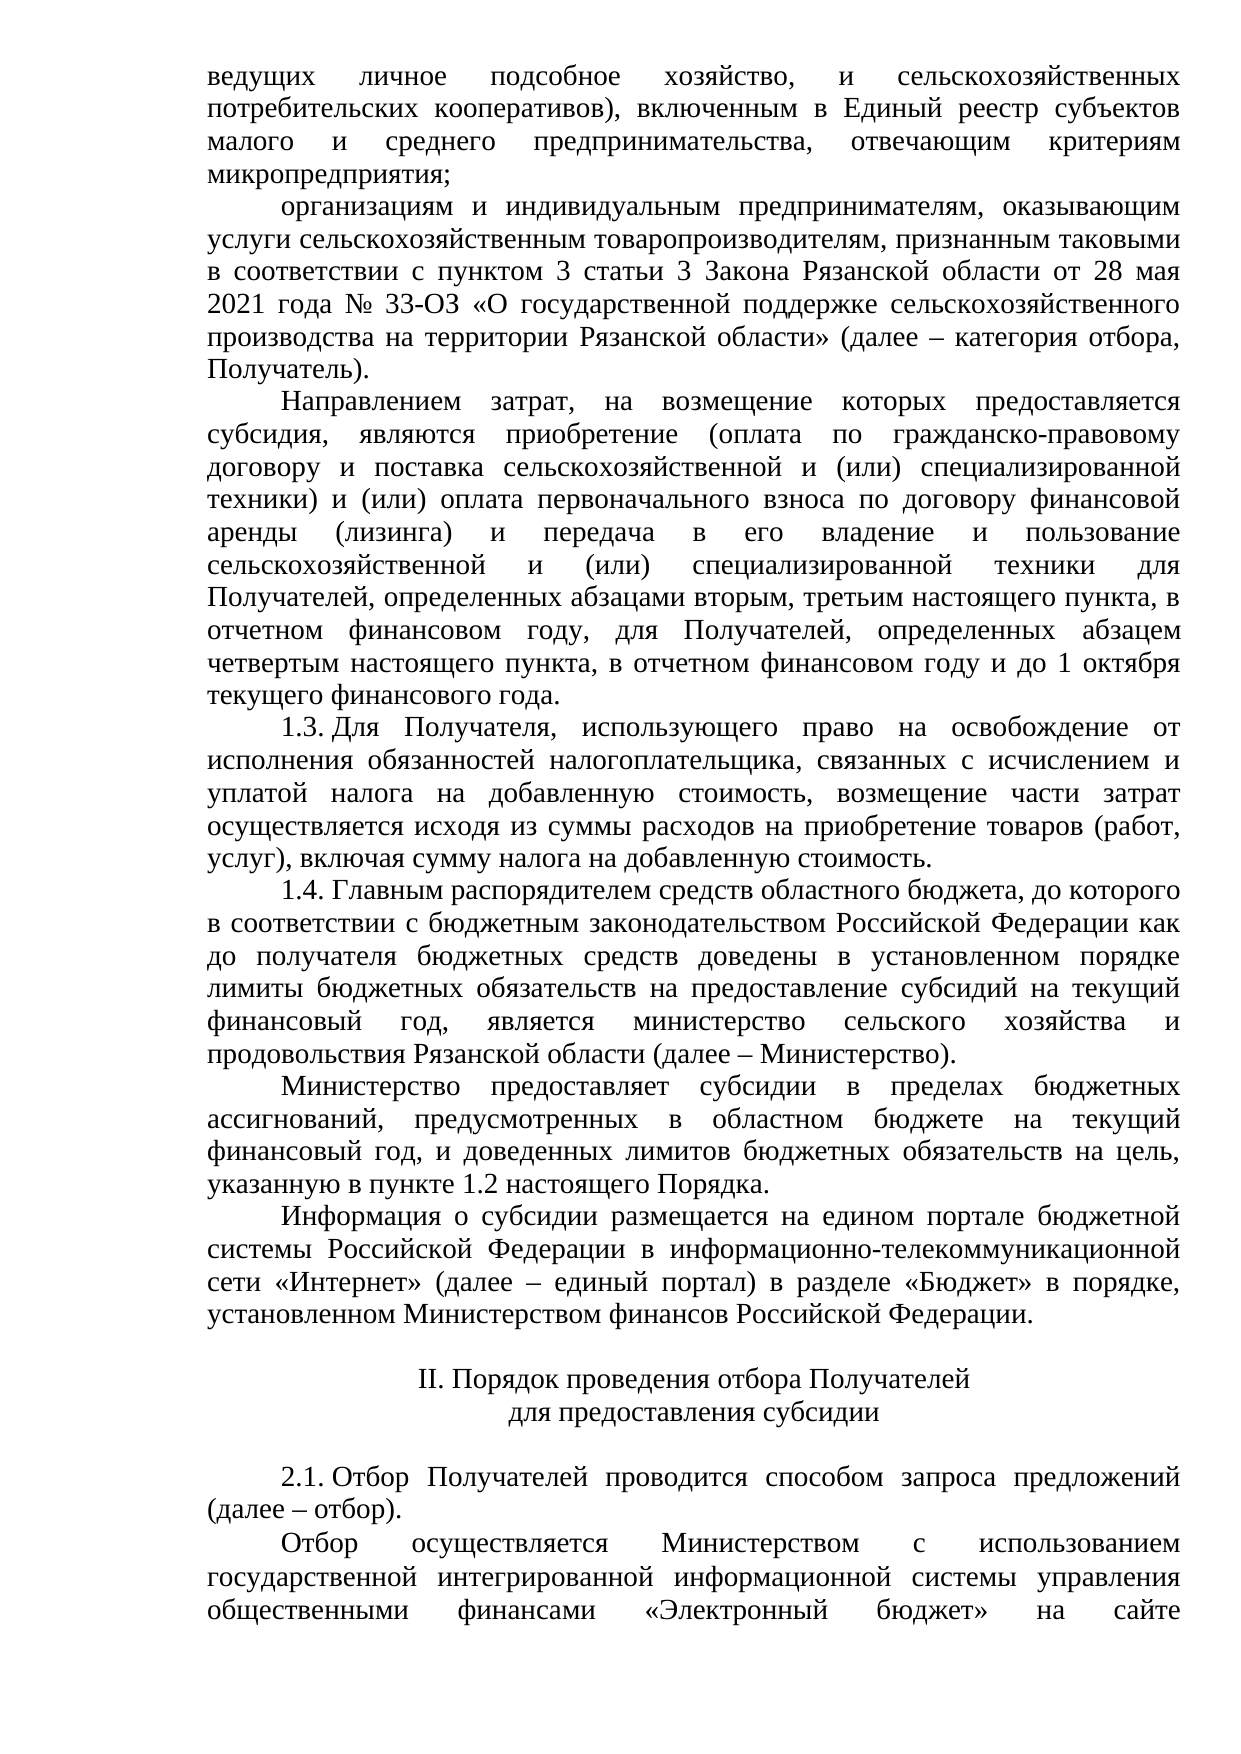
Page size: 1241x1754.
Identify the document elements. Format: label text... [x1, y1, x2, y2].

text 1.4. Главным распорядителем средств областного бюджета, до которого в соответствии с бюджетным законодательством Российской Федерации как до получателя бюджетных средств доведены в установленном порядке лимиты бюджетных обязательств на предоставление субсидий на текущий финансовый год, является министерство сельского хозяйства и продовольствия Рязанской области (далее – Министерство). [207, 874, 1181, 1069]
text Информация о субсидии размещается на едином портале бюджетной системы Российской Федерации в информационно-телекоммуникационной сети «Интернет» (далее – единый портал) в разделе «Бюджет» в порядке, установленном Министерством финансов Российской Федерации. [207, 1199, 1181, 1330]
text II. Порядок проведения отбора Получателей для предоставления субсидии [207, 1362, 1181, 1427]
text Министерство предоставляет субсидии в пределах бюджетных ассигнований, предусмотренных в областном бюджете на текущий финансовый год, и доведенных лимитов бюджетных обязательств на цель, указанную в пункте 1.2 настоящего Порядка. [207, 1069, 1181, 1199]
text 2.1. Отбор Получателей проводится способом запроса предложений (далее – отбор). [207, 1460, 1181, 1525]
text организациям и индивидуальным предпринимателям, оказывающим услуги сельскохозяйственным товаропроизводителям, признанным таковыми в соответствии с пунктом 3 статьи 3 Закона Рязанской области от 28 мая 2021 года № 33-ОЗ «О государственной поддержке сельскохозяйственного производства на территории Рязанской области» (далее – категория отбора, Получатель). [207, 189, 1181, 385]
text 1.3. Для Получателя, использующего право на освобождение от исполнения обязанностей налогоплательщика, связанных с исчислением и уплатой налога на добавленную стоимость, возмещение части затрат осуществляется исходя из суммы расходов на приобретение товаров (работ, услуг), включая сумму налога на добавленную стоимость. [207, 711, 1181, 874]
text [207, 59, 1181, 189]
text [207, 1525, 1181, 1626]
text Направлением затрат, на возмещение которых предоставляется субсидия, являются приобретение (оплата по гражданско-правовому договору и поставка сельскохозяйственной и (или) специализированной техники) и (или) оплата первоначального взноса по договору финансовой аренды (лизинга) и передача в его владение и пользование сельскохозяйственной и (или) специализированной техники для Получателей, определенных абзацами вторым, третьим настоящего пункта, в отчетном финансовом году, для Получателей, определенных абзацем четвертым настоящего пункта, в отчетном финансовом году и до 1 октября текущего финансового года. [207, 385, 1181, 711]
